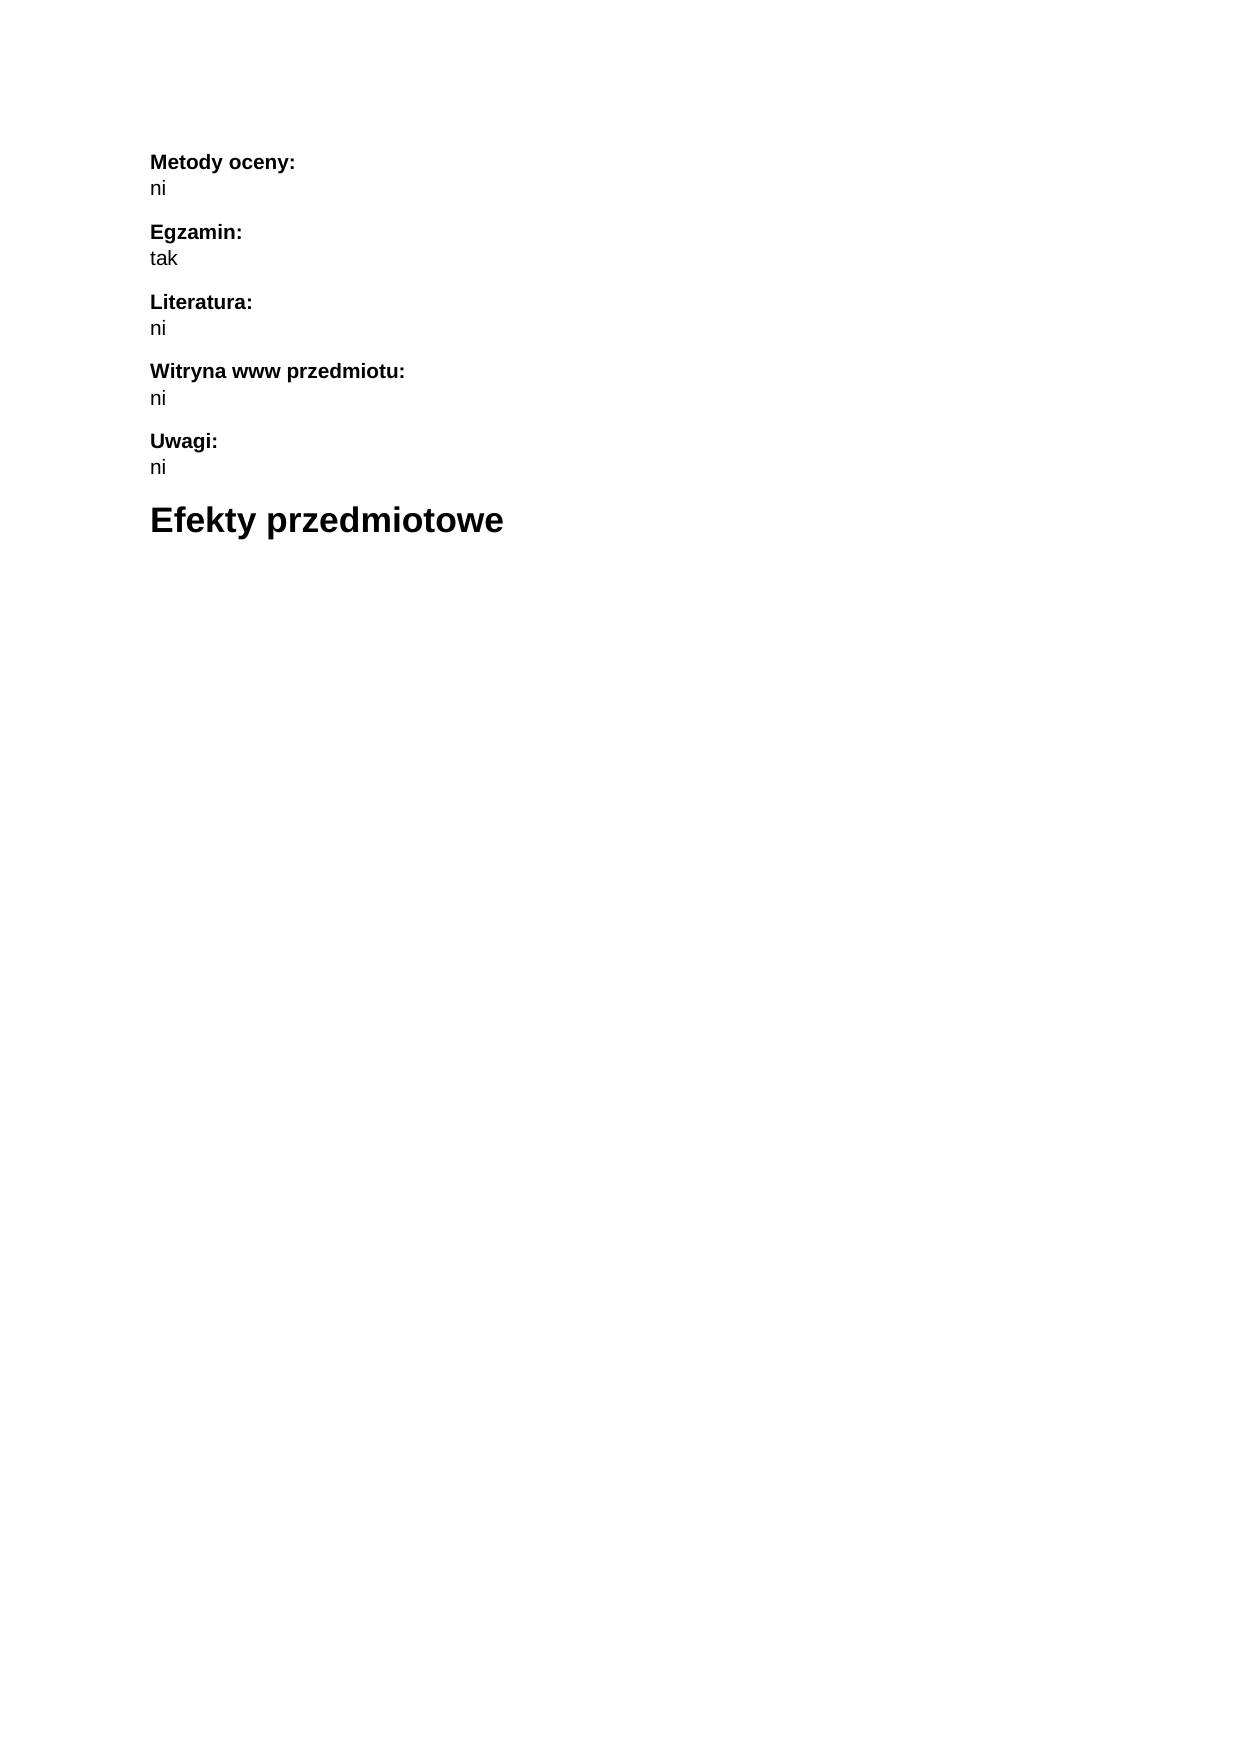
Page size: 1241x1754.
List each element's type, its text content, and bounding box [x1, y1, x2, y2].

text tak [150, 246, 1090, 270]
text ni [150, 316, 1090, 339]
text Metody oceny: [150, 150, 1090, 174]
text ni [150, 385, 1090, 409]
text Uwagi: [150, 429, 1090, 453]
text ni [150, 176, 1090, 200]
text ni [150, 455, 1090, 479]
text Egzamin: [150, 220, 1090, 244]
text Witryna www przedmiotu: [150, 359, 1090, 383]
text Literatura: [150, 289, 1090, 313]
subtitle Efekty przedmiotowe [150, 499, 1090, 540]
